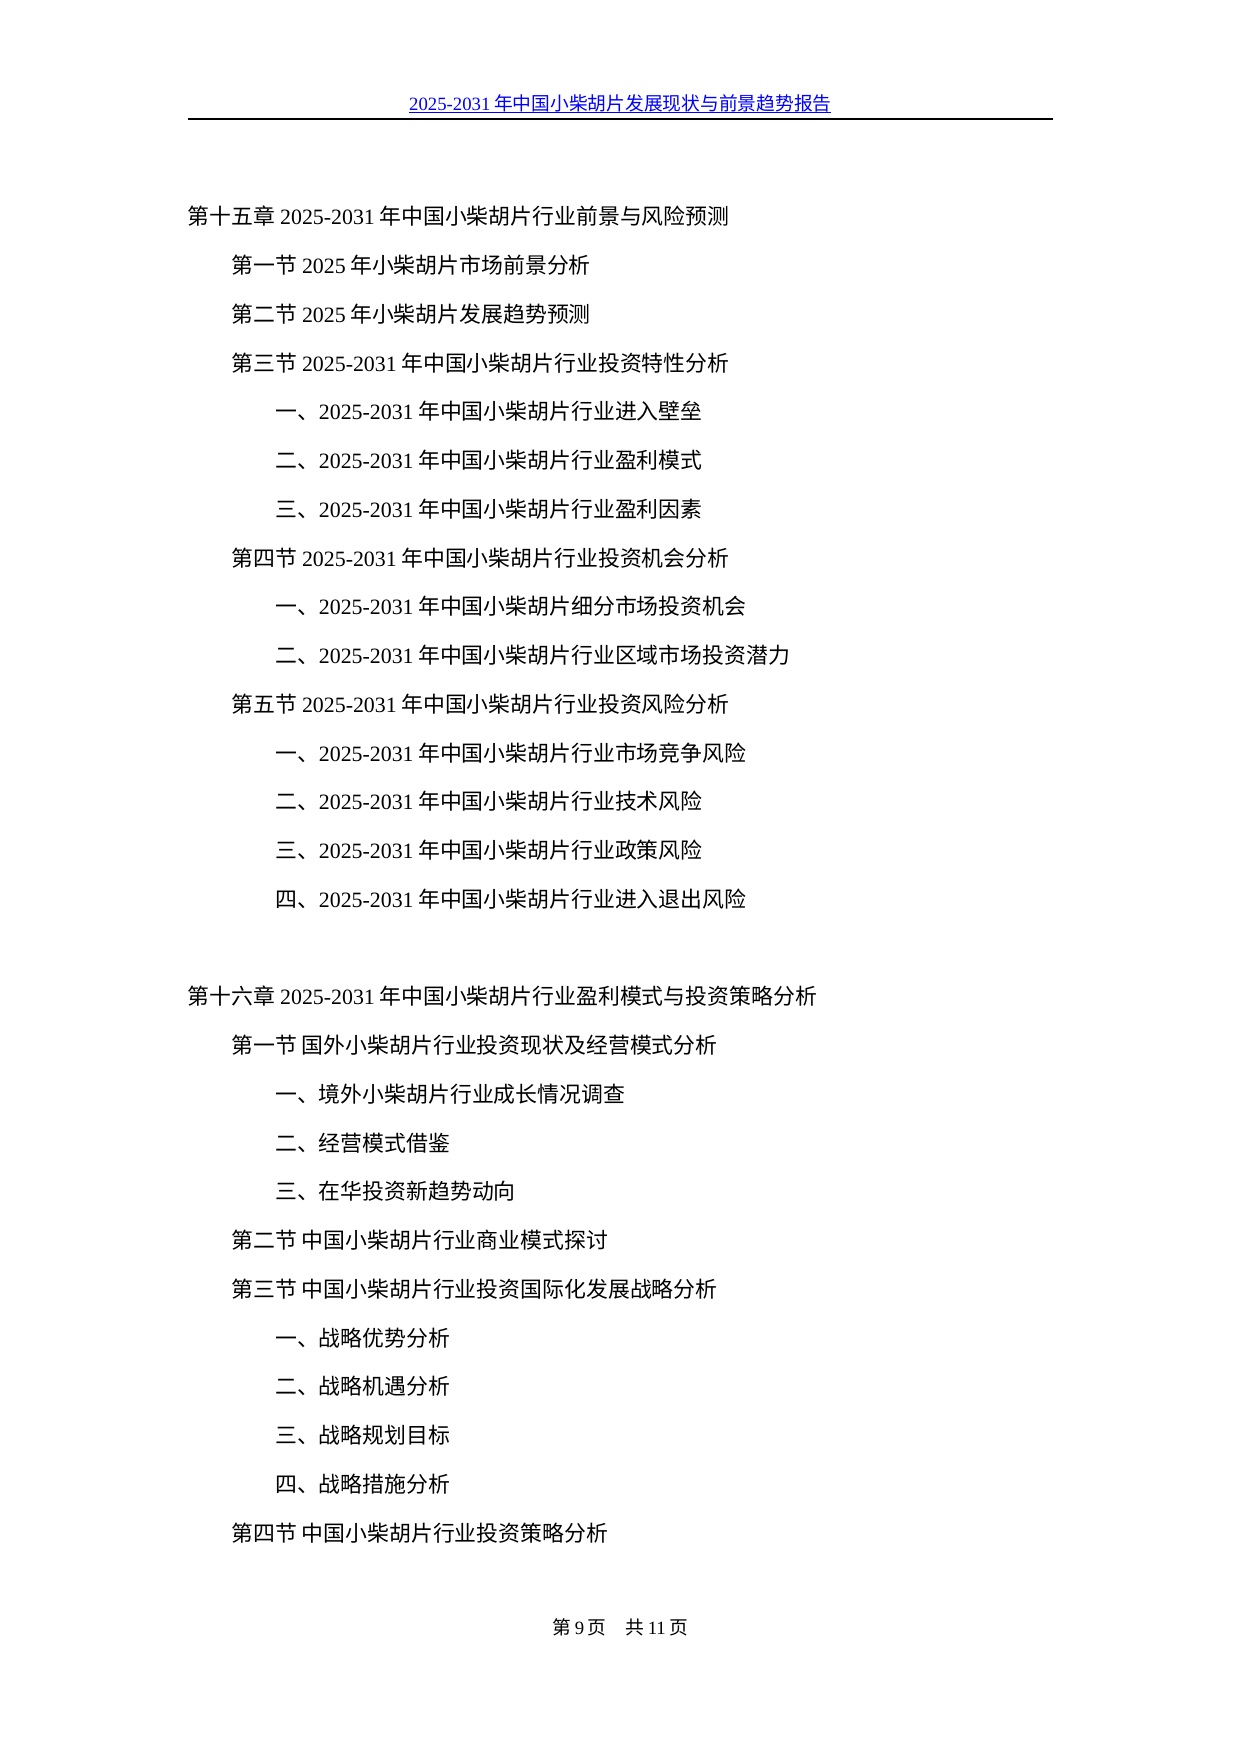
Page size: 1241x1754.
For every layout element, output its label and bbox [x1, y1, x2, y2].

text [187, 150, 1053, 1548]
